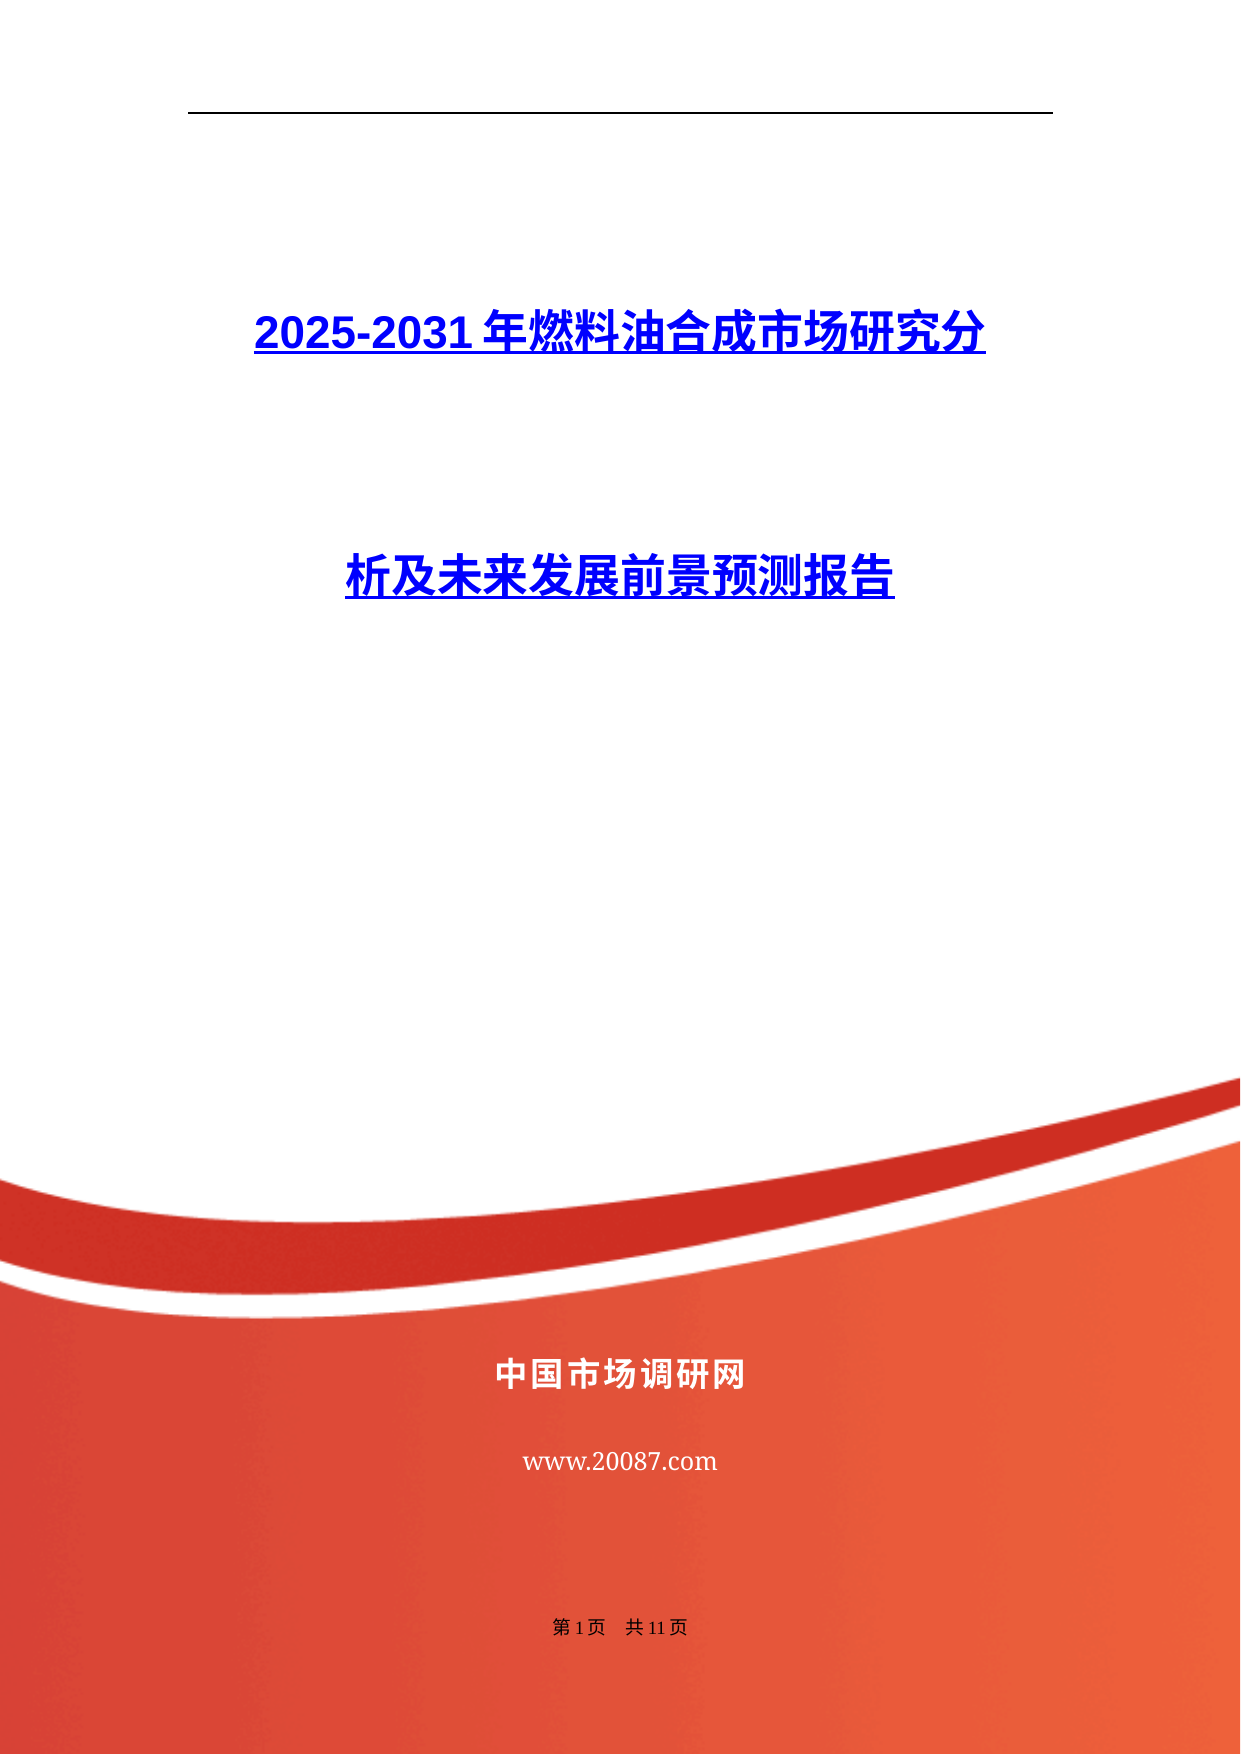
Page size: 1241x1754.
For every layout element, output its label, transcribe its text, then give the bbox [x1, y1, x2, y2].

table_header 2025-2031年燃料油合成市场研究分析及未来发展前景预测报告 [188, 207, 1053, 773]
subtitle 中国市场调研网 [187, 1339, 1053, 1404]
picture [0, 1006, 1241, 1754]
text www.20087.com [187, 1428, 1053, 1493]
